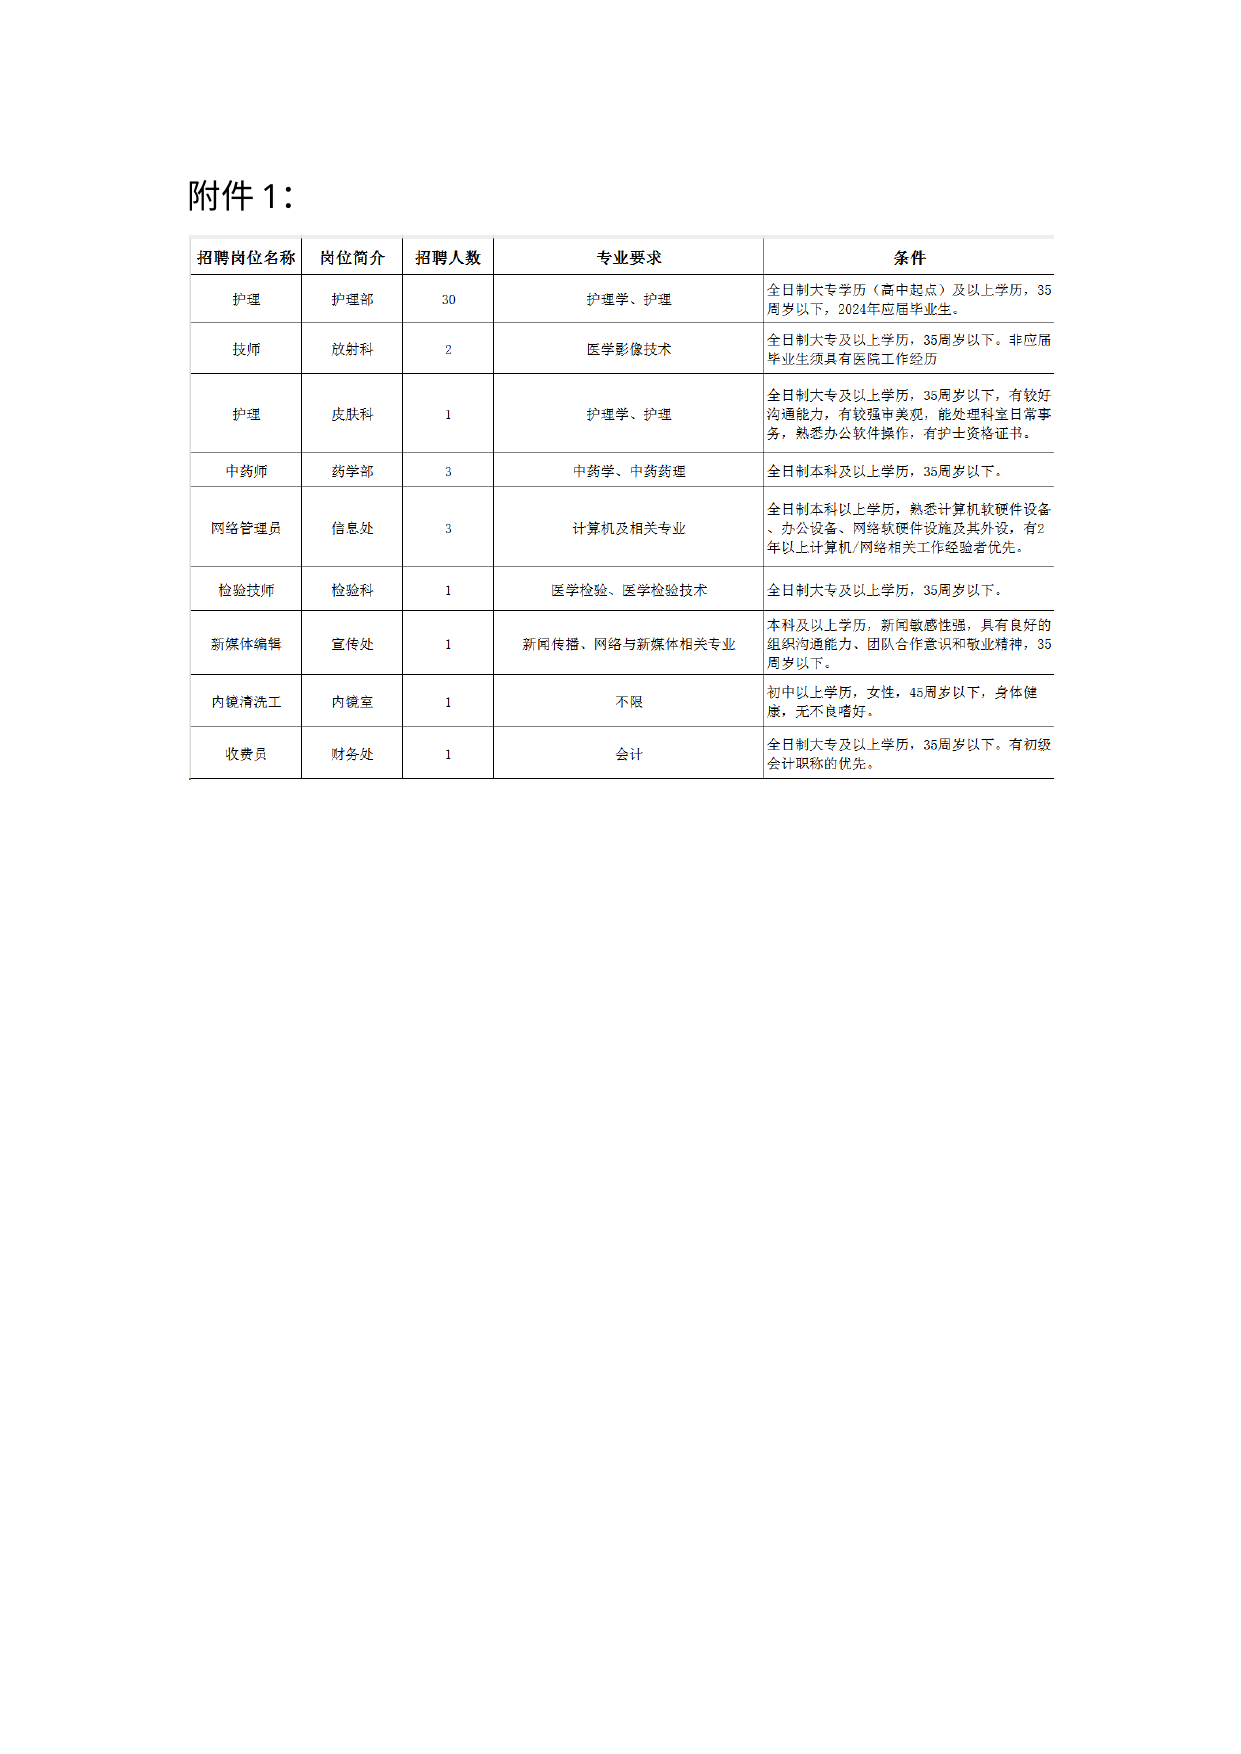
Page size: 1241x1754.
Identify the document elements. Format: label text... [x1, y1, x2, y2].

picture [189, 235, 1054, 780]
text 附件1： [187, 162, 1053, 227]
